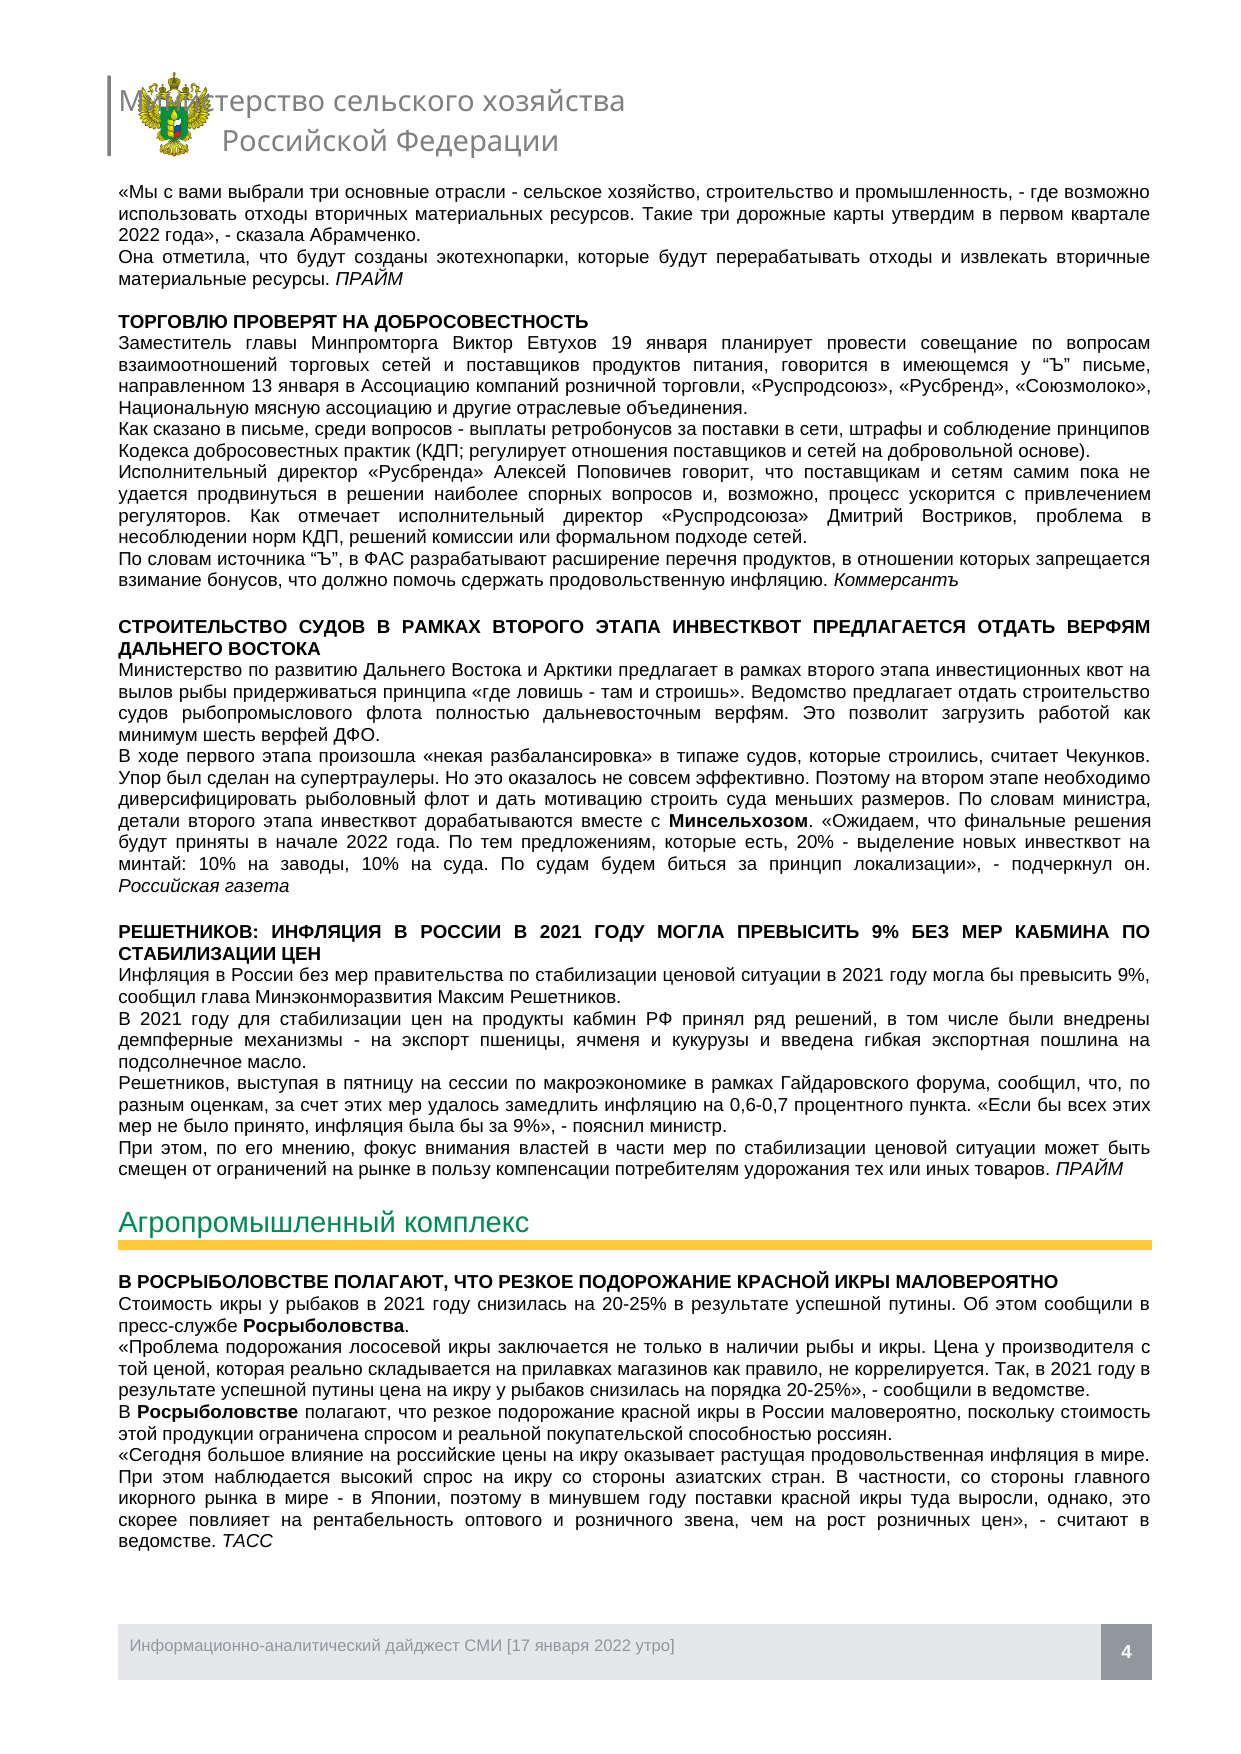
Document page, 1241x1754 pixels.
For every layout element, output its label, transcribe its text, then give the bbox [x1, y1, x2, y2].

text «Проблема подорожания лососевой икры заключается не только в наличии рыбы и икры. Цена у производителя с той ценой, которая реально складывается на прилавках магазинов как правило, не коррелируется. Так, в 2021 году в результате успешной путины цена на икру у рыбаков снизилась на порядка 20-25%», - сообщили в ведомстве. [118, 1336, 1152, 1401]
text ТОРГОВЛЮ ПРОВЕРЯТ НА ДОБРОСОВЕСТНОСТЬ [118, 310, 1152, 332]
text «Мы с вами выбрали три основные отрасли - сельское хозяйство, строительство и промышленность, - где возможно использовать отходы вторичных материальных ресурсов. Такие три дорожные карты утвердим в первом квартале 2022 года», - сказала Абрамченко. [118, 181, 1152, 246]
text Она отметила, что будут созданы экотехнопарки, которые будут перерабатывать отходы и извлекать вторичные материальные ресурсы. ПРАЙМ [118, 246, 1152, 289]
text Строительство судов в рамках второго этапа инвестквот предлагается отдать верфям Дальнего Востока [118, 616, 1152, 659]
text Решетников, выступая в пятницу на сессии по макроэкономике в рамках Гайдаровского форума, сообщил, что, по разным оценкам, за счет этих мер удалось замедлить инфляцию на 0,6-0,7 процентного пункта. «Если бы всех этих мер не было принято, инфляция была бы за 9%», - пояснил министр. [118, 1072, 1152, 1137]
text В 2021 году для стабилизации цен на продукты кабмин РФ принял ряд решений, в том числе были внедрены демпферные механизмы - на экспорт пшеницы, ячменя и кукурузы и введена гибкая экспортная пошлина на подсолнечное масло. [118, 1007, 1152, 1072]
text Стоимость икры у рыбаков в 2021 году снизилась на 20-25% в результате успешной путины. Об этом сообщили в пресс-службе Росрыболовства. [118, 1293, 1152, 1336]
text «Сегодня большое влияние на российские цены на икру оказывает растущая продовольственная инфляция в мире. При этом наблюдается высокий спрос на икру со стороны азиатских стран. В частности, со стороны главного икорного рынка в мире - в Японии, поэтому в минувшем году поставки красной икры туда выросли, однако, это скорее повлияет на рентабельность оптового и розничного звена, чем на рост розничных цен», - считают в ведомстве. ТАСС [118, 1444, 1152, 1552]
text В Росрыболовстве полагают, что резкое подорожание красной икры в России маловероятно, поскольку стоимость этой продукции ограничена спросом и реальной покупательской способностью россиян. [118, 1401, 1152, 1444]
text Министерство по развитию Дальнего Востока и Арктики предлагает в рамках второго этапа инвестиционных квот на вылов рыбы придерживаться принципа «где ловишь - там и строишь». Ведомство предлагает отдать строительство судов рыбопромыслового флота полностью дальневосточным верфям. Это позволит загрузить работой как минимум шесть верфей ДФО. [118, 659, 1152, 745]
text В ходе первого этапа произошла «некая разбалансировка» в типаже судов, которые строились, считает Чекунков. Упор был сделан на супертраулеры. Но это оказалось не совсем эффективно. Поэтому на втором этапе необходимо диверсифицировать рыболовный флот и дать мотивацию строить суда меньших размеров. По словам министра, детали второго этапа инвестквот дорабатываются вместе с Минсельхозом. «Ожидаем, что финальные решения будут приняты в начале 2022 года. По тем предложениям, которые есть, 20% - выделение новых инвестквот на минтай: 10% на заводы, 10% на суда. По судам будем биться за принцип локализации», - подчеркнул он. Российская газета [118, 745, 1152, 896]
text По словам источника “Ъ”, в ФАС разрабатывают расширение перечня продуктов, в отношении которых запрещается взимание бонусов, что должно помочь сдержать продовольственную инфляцию. Коммерсантъ [118, 548, 1152, 591]
text Инфляция в России без мер правительства по стабилизации ценовой ситуации в 2021 году могла бы превысить 9%, сообщил глава Минэконморазвития Максим Решетников. [118, 964, 1152, 1007]
text Исполнительный директор «Русбренда» Алексей Поповичев говорит, что поставщикам и сетям самим пока не удается продвинуться в решении наиболее спорных вопросов и, возможно, процесс ускорится с привлечением регуляторов. Как отмечает исполнительный директор «Руспродсоюза» Дмитрий Востриков, проблема в несоблюдении норм КДП, решений комиссии или формальном подходе сетей. [118, 461, 1152, 548]
text При этом, по его мнению, фокус внимания властей в части мер по стабилизации ценовой ситуации может быть смещен от ограничений на рынке в пользу компенсации потребителям удорожания тех или иных товаров. ПРАЙМ [118, 1137, 1152, 1180]
picture [204, 97, 211, 109]
text РЕШЕТНИКОВ: ИНФЛЯЦИЯ В РОССИИ В 2021 ГОДУ МОГЛА ПРЕВЫСИТЬ 9% БЕЗ МЕР КАБМИНА ПО СТАБИЛИЗАЦИИ ЦЕН [118, 921, 1152, 964]
text В РОСРЫБОЛОВСТВЕ ПОЛАГАЮТ, ЧТО РЕЗКОЕ ПОДОРОЖАНИЕ КРАСНОЙ ИКРЫ МАЛОВЕРОЯТНО [118, 1271, 1152, 1293]
text Заместитель главы Минпромторга Виктор Евтухов 19 января планирует провести совещание по вопросам взаимоотношений торговых сетей и поставщиков продуктов питания, говорится в имеющемся у “Ъ” письме, направленном 13 января в Ассоциацию компаний розничной торговли, «Руспродсоюз», «Русбренд», «Союзмолоко», Национальную мясную ассоциацию и другие отраслевые объединения. [118, 332, 1152, 418]
text Как сказано в письме, среди вопросов - выплаты ретробонусов за поставки в сети, штрафы и соблюдение принципов Кодекса добросовестных практик (КДП; регулирует отношения поставщиков и сетей на добровольной основе). [118, 418, 1152, 461]
picture [137, 72, 211, 157]
text Агропромышленный комплекс [118, 1205, 1152, 1240]
